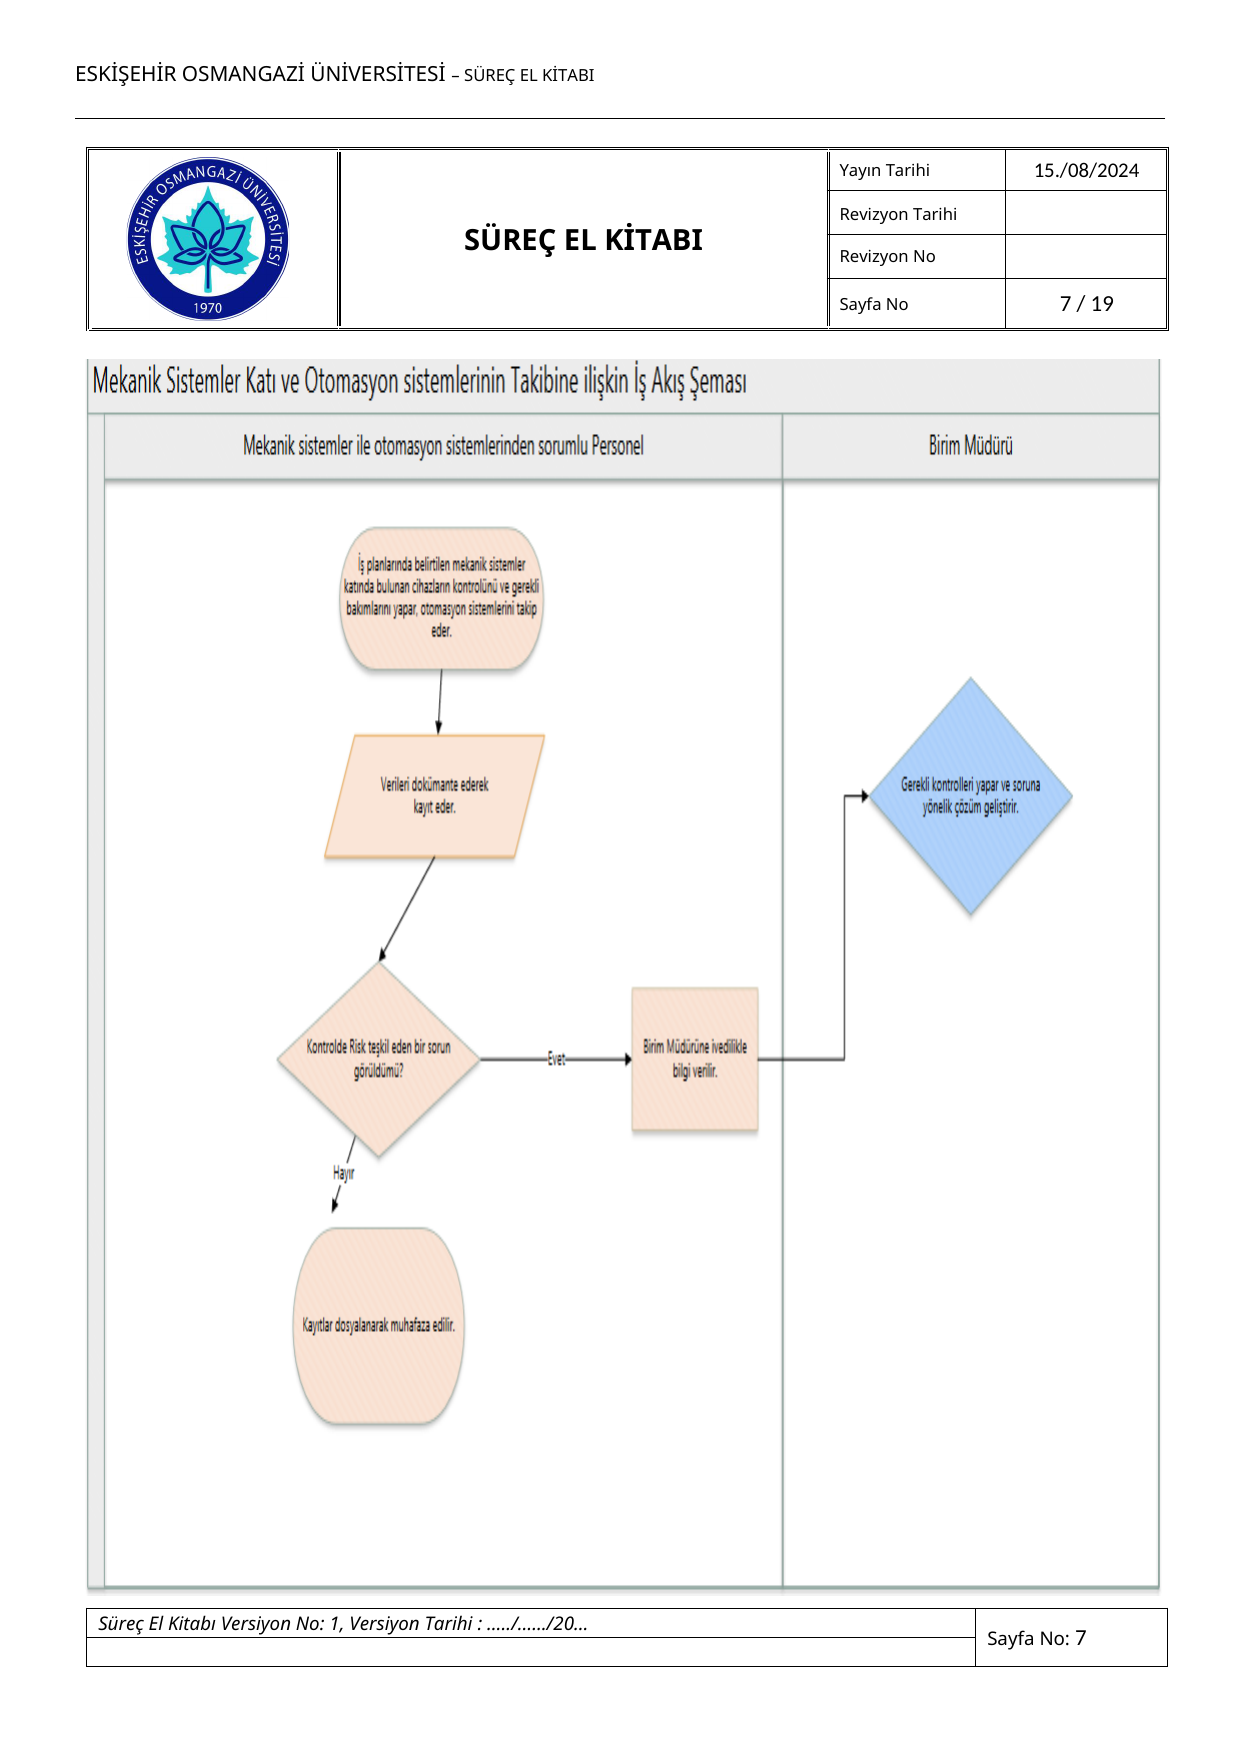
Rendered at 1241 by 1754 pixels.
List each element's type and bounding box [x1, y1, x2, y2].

picture [126, 157, 290, 321]
picture [75, 359, 1166, 1596]
